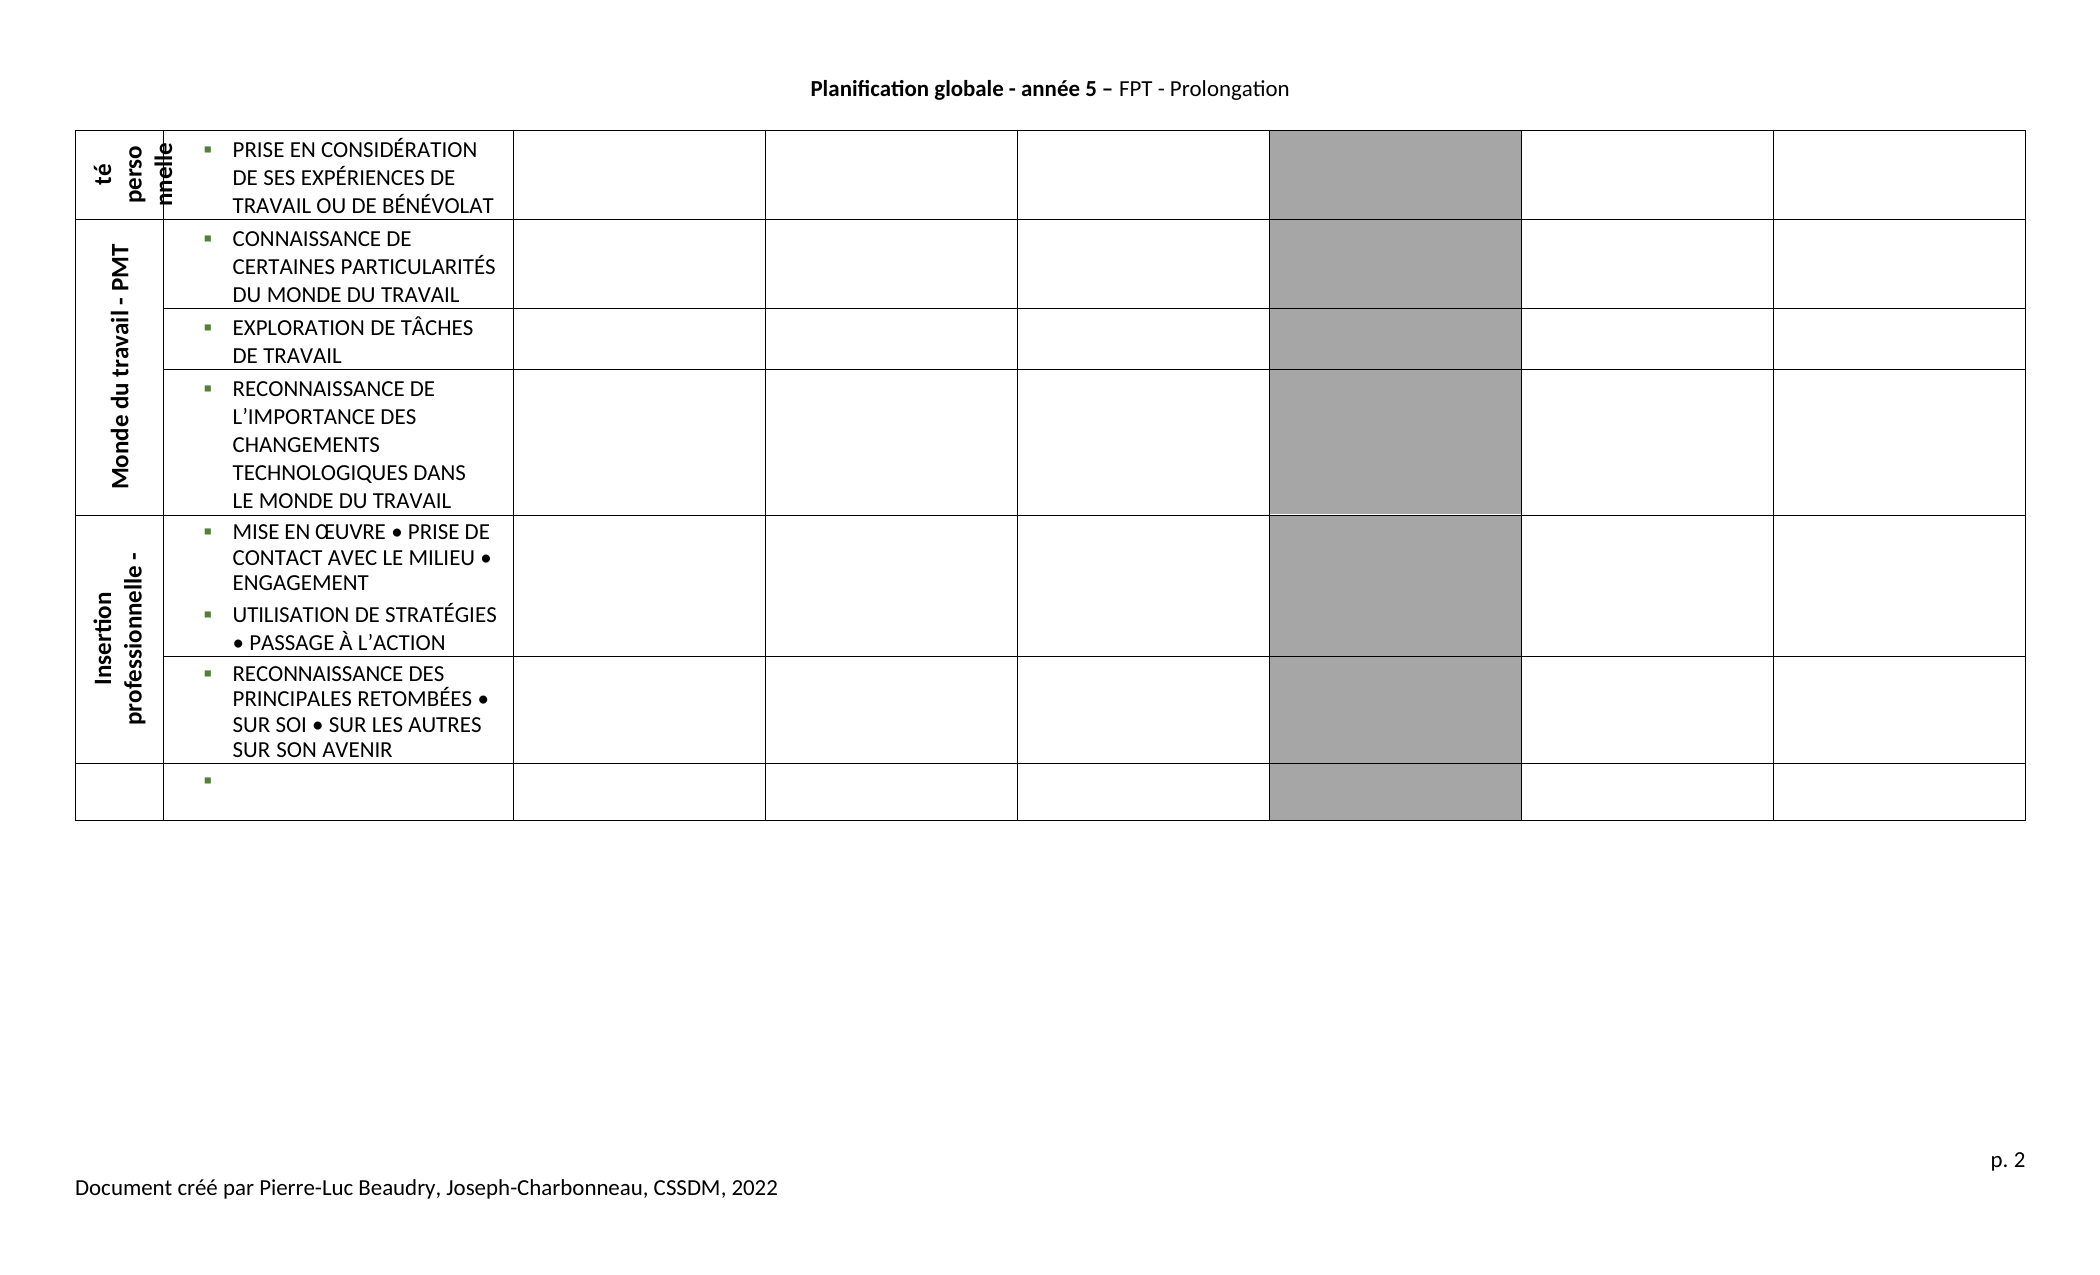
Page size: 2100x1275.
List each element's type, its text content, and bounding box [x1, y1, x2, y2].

table_cell [1270, 220, 1521, 308]
table_cell [1018, 309, 1269, 369]
table_cell [1270, 764, 1521, 820]
table_cell [766, 657, 1017, 763]
table_cell [514, 657, 765, 763]
table_cell [1018, 220, 1269, 308]
table_cell [1270, 131, 1521, 219]
table_cell [1774, 657, 2025, 763]
table_cell [1018, 131, 1269, 219]
table_cell [1522, 309, 1773, 369]
table_cell [1522, 370, 1773, 514]
table_cell RECONNAISSANCE DE L’IMPORTANCE DES CHANGEMENTS TECHNOLOGIQUES DANS LE MONDE DU TRAVAIL [164, 370, 513, 514]
table_cell [514, 309, 765, 369]
table_cell [1018, 370, 1269, 514]
table_cell PRISE EN CONSIDÉRATION DE SES EXPÉRIENCES DE TRAVAIL OU DE BÉNÉVOLAT [164, 131, 513, 219]
table_cell [766, 516, 1017, 656]
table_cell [76, 131, 163, 219]
table_cell [1774, 131, 2025, 219]
table_cell [514, 131, 765, 219]
table_cell [766, 131, 1017, 219]
table_cell [514, 516, 765, 656]
table_cell [514, 220, 765, 308]
table_cell [766, 370, 1017, 514]
table_cell [1522, 657, 1773, 763]
table_cell Monde du travail - PMT [76, 220, 163, 514]
table_cell [514, 764, 765, 820]
table_cell [1018, 764, 1269, 820]
table_cell [1522, 764, 1773, 820]
table_cell [1774, 764, 2025, 820]
table_cell [1774, 220, 2025, 308]
table_cell MISE EN ŒUVRE • PRISE DE CONTACT AVEC LE MILIEU • ENGAGEMENT UTILISATION DE STRATÉGIES • PASSAGE À L’ACTION [164, 516, 513, 656]
table_cell [1774, 370, 2025, 514]
table_cell [766, 764, 1017, 820]
table_cell [1270, 309, 1521, 369]
table_cell [766, 309, 1017, 369]
table_cell [766, 220, 1017, 308]
table_cell [1522, 516, 1773, 656]
table_cell [1018, 657, 1269, 763]
table_cell [164, 764, 513, 820]
table_cell [514, 370, 765, 514]
table_cell [1522, 131, 1773, 219]
table_cell Insertion professionnelle - PMT [76, 516, 163, 763]
table_cell RECONNAISSANCE DES PRINCIPALES RETOMBÉES • SUR SOI • SUR LES AUTRES SUR SON AVENIR [164, 657, 513, 763]
table_cell [1270, 657, 1521, 763]
table_cell [1774, 516, 2025, 656]
table_cell [1270, 370, 1521, 514]
table_cell [1522, 220, 1773, 308]
table_cell [1270, 516, 1521, 656]
table_cell [1018, 516, 1269, 656]
table_cell EXPLORATION DE TÂCHES DE TRAVAIL [164, 309, 513, 369]
table_cell [76, 764, 163, 820]
table_cell CONNAISSANCE DE CERTAINES PARTICULARITÉS DU MONDE DU TRAVAIL [164, 220, 513, 308]
table_cell [1774, 309, 2025, 369]
